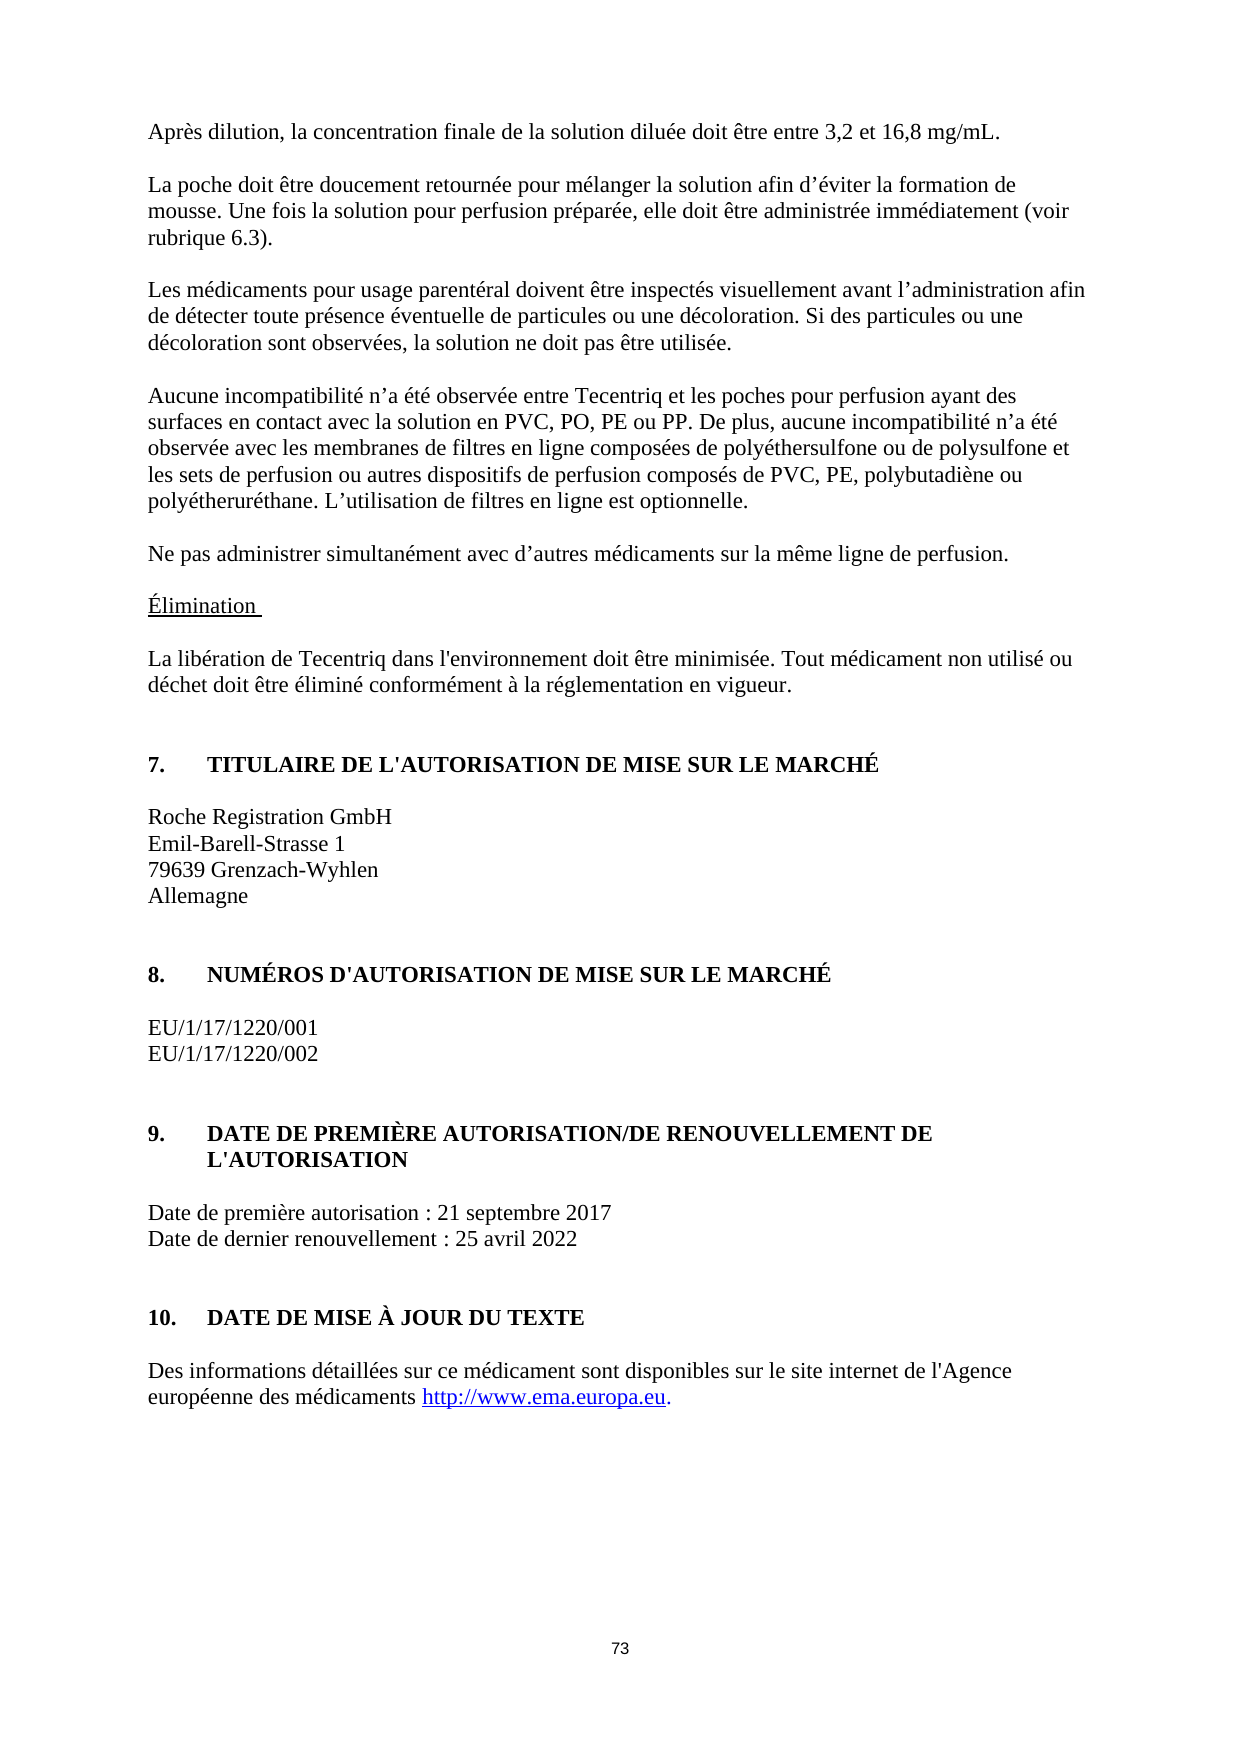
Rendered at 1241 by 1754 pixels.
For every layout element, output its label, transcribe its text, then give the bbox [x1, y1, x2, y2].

text Élimination [148, 592, 1092, 619]
text EU/1/17/1220/001 [148, 1014, 1092, 1041]
text 7. TITULAIRE DE L'AUTORISATION DE MISE SUR LE MARCHÉ [148, 751, 1092, 777]
text 8. NUMÉROS D'AUTORISATION DE MISE SUR LE MARCHÉ [148, 961, 1092, 988]
text Roche Registration GmbH [148, 803, 1092, 830]
list Des informations détaillées sur ce médicament sont disponibles sur le site internet de l'Agence européenne des médicaments http://www.ema.europa.eu. [148, 1357, 1093, 1409]
text 9. DATE DE PREMIÈRE AUTORISATION/DE RENOUVELLEMENT DE L'AUTORISATION [148, 1119, 1092, 1172]
text La libération de Tecentriq dans l'environnement doit être minimisée. Tout médicament non utilisé ou déchet doit être éliminé conformément à la réglementation en vigueur. [148, 645, 1092, 698]
text Date de première autorisation : 21 septembre 2017 [148, 1199, 1092, 1225]
text Ne pas administrer simultanément avec d’autres médicaments sur la même ligne de perfusion. [148, 540, 1092, 566]
text Aucune incompatibilité n’a été observée entre Tecentriq et les poches pour perfusion ayant des surfaces en contact avec la solution en PVC, PO, PE ou PP. De plus, aucune incompatibilité n’a été observée avec les membranes de filtres en ligne composées de polyéthersulfone ou de polysulfone et les sets de perfusion ou autres dispositifs de perfusion composés de PVC, PE, polybutadiène ou polyétheruréthane. L’utilisation de filtres en ligne est optionnelle. [148, 382, 1092, 513]
text Les médicaments pour usage parentéral doivent être inspectés visuellement avant l’administration afin de détecter toute présence éventuelle de particules ou une décoloration. Si des particules ou une décoloration sont observées, la solution ne doit pas être utilisée. [148, 276, 1092, 355]
text 79639 Grenzach-Wyhlen [148, 856, 1092, 882]
text Après dilution, la concentration finale de la solution diluée doit être entre 3,2 et 16,8 mg/mL. [148, 118, 1092, 144]
text 10. DATE DE MISE À JOUR DU TEXTE [148, 1304, 1092, 1330]
text EU/1/17/1220/002 [148, 1041, 1092, 1067]
text Emil-Barell-Strasse 1 [148, 830, 1092, 856]
text La poche doit être doucement retournée pour mélanger la solution afin d’éviter la formation de mousse. Une fois la solution pour perfusion préparée, elle doit être administrée immédiatement (voir rubrique 6.3). [148, 171, 1092, 250]
text Date de dernier renouvellement : 25 avril 2022 [148, 1225, 1092, 1251]
text Allemagne [148, 882, 1092, 909]
